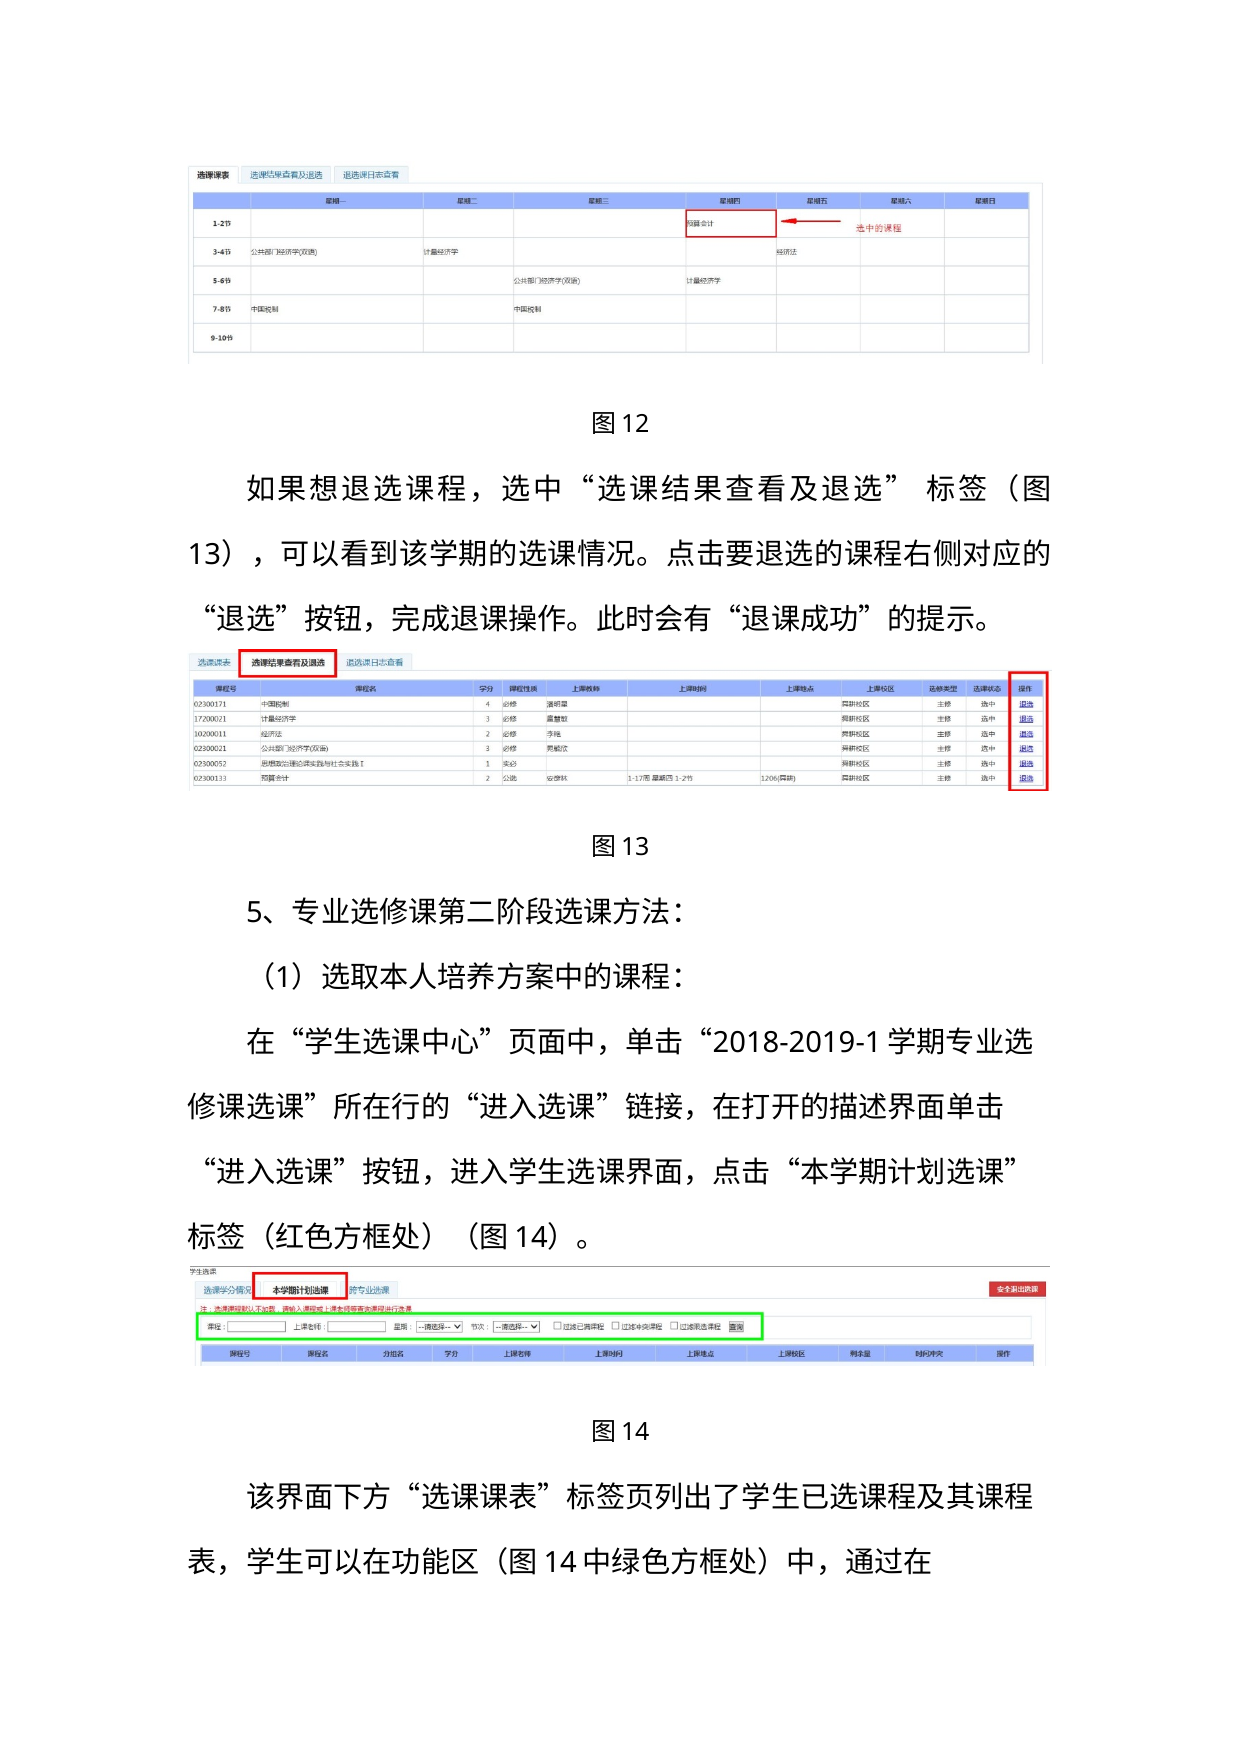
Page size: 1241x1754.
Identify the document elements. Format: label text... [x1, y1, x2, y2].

text 5、专业选修课第二阶段选课方法： [187, 877, 1053, 942]
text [187, 1462, 1053, 1592]
text 在“学生选课中心”页面中，单击“2018-2019-1学期专业选修课选课”所在行的“进入选课”链接，在打开的描述界面单击“进入选课”按钮，进入学生选课界面，点击“本学期计划选课”标签（红色方框处）（图14）。 [187, 1007, 1053, 1267]
text 图14 [187, 1397, 1053, 1462]
picture [187, 649, 1052, 791]
text 如果想退选课程，选中“选课结果查看及退选” 标签（图13），可以看到该学期的选课情况。点击要退选的课程右侧对应的 “退选”按钮，完成退课操作。此时会有“退课成功”的提示。 [187, 454, 1053, 649]
text 图13 [187, 812, 1053, 877]
text （1）选取本人培养方案中的课程： [187, 942, 1053, 1007]
picture [190, 1266, 1050, 1366]
text 图12 [187, 389, 1053, 454]
picture [187, 161, 1044, 364]
